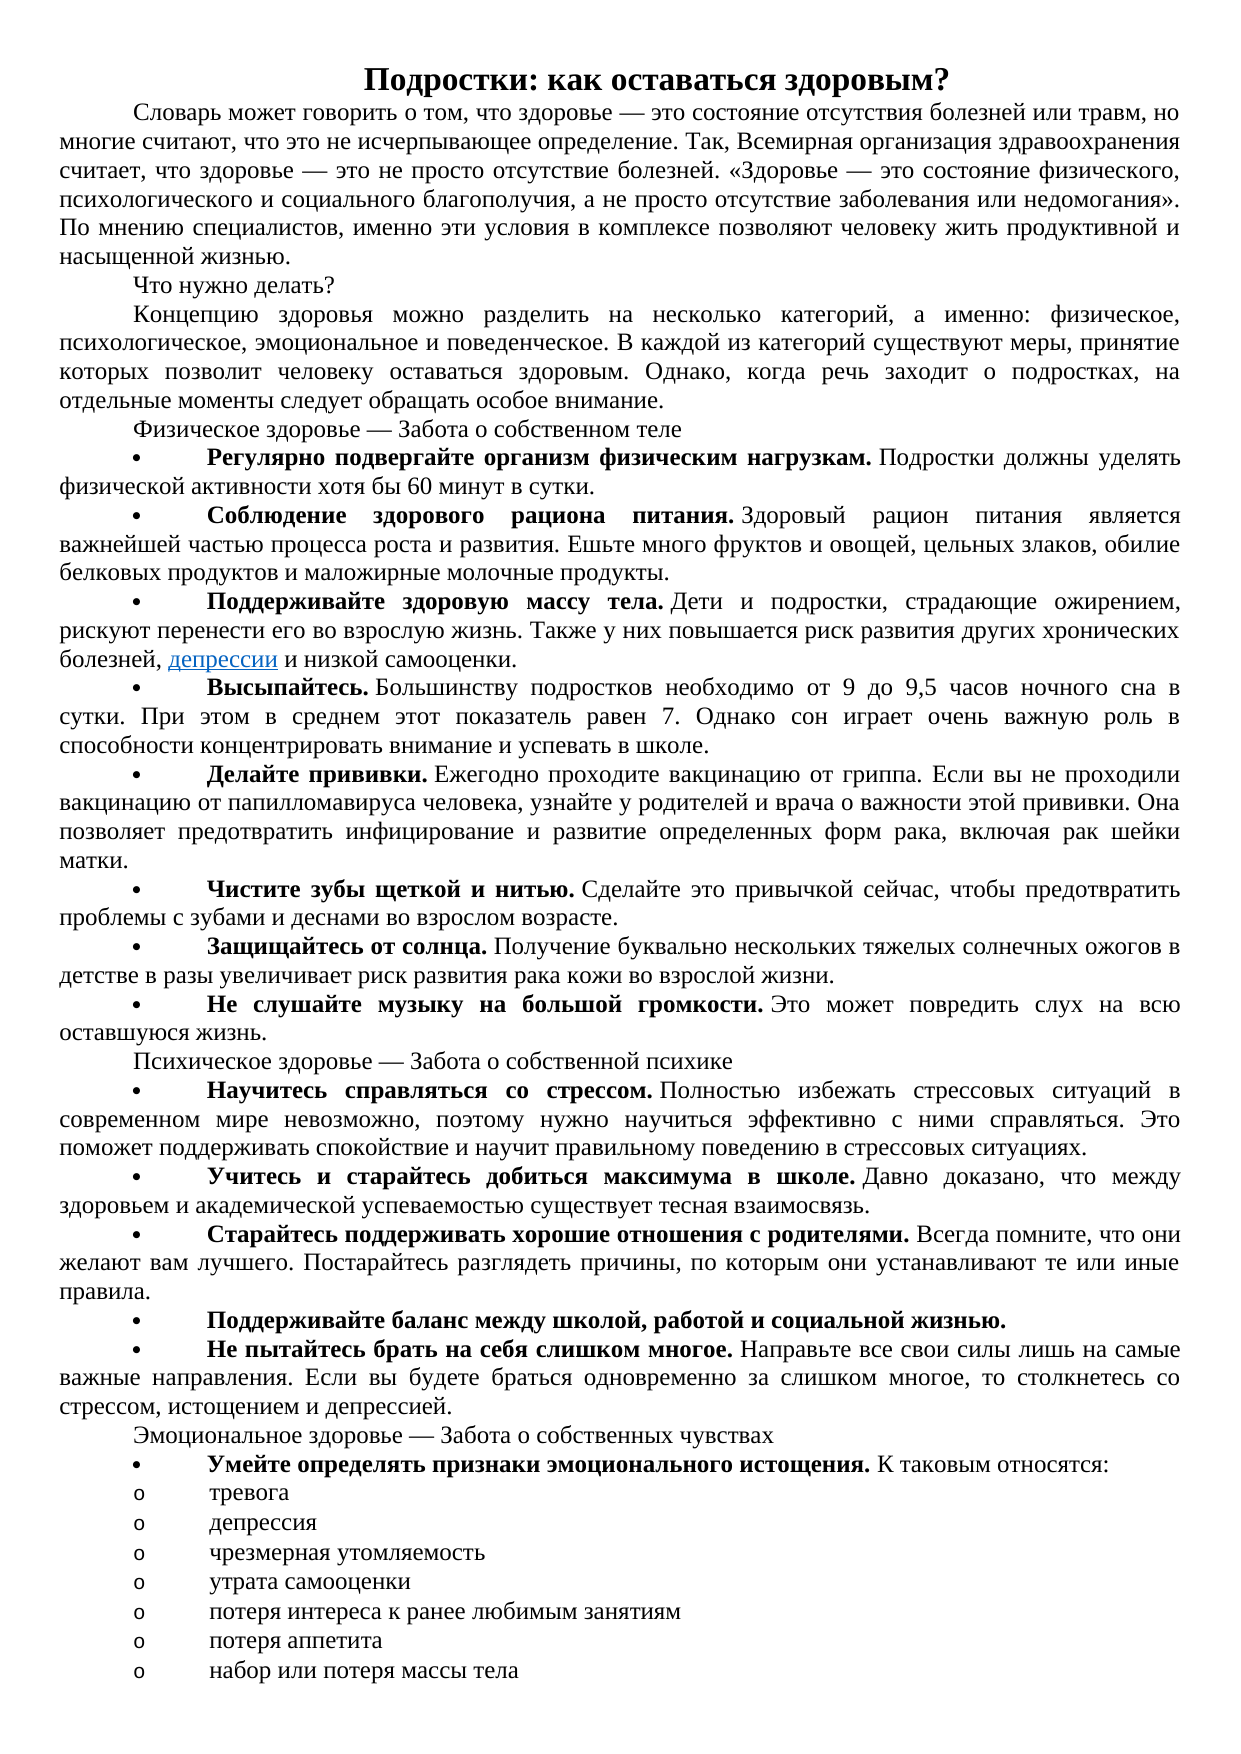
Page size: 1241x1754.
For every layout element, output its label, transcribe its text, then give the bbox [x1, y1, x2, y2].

list Поддерживайте баланс между школой, работой и социальной жизнью. [59, 1305, 1181, 1334]
list Высыпайтесь. Большинству подростков необходимо от 9 до 9,5 часов ночного сна в сутки. При этом в среднем этот показатель равен 7. Однако сон играет очень важную роль в способности концентрировать внимание и успевать в школе. [59, 672, 1181, 759]
list утрата самооценки [59, 1566, 1181, 1596]
list потеря аппетита [59, 1625, 1181, 1655]
list Поддерживайте здоровую массу тела. Дети и подростки, страдающие ожирением, рискуют перенести его во взрослую жизнь. Также у них повышается риск развития других хронических болезней, депрессии и низкой самооценки. [59, 586, 1181, 672]
list Старайтесь поддерживать хорошие отношения с родителями. Всегда помните, что они желают вам лучшего. Постарайтесь разглядеть причины, по которым они устанавливают те или иные правила. [59, 1219, 1181, 1305]
list Защищайтесь от солнца. Получение буквально нескольких тяжелых солнечных ожогов в детстве в разы увеличивает риск развития рака кожи во взрослой жизни. [59, 931, 1181, 989]
list Умейте определять признаки эмоционального истощения. К таковым относятся: [59, 1449, 1181, 1477]
text Словарь может говорить о том, что здоровье — это состояние отсутствия болезней или травм, но многие считают, что это не исчерпывающее определение. Так, Всемирная организация здравоохранения считает, что здоровье — это не просто отсутствие болезней. «Здоровье — это состояние физического, психологического и социального благополучия, а не просто отсутствие заболевания или недомогания». По мнению специалистов, именно эти условия в комплексе позволяют человеку жить продуктивной и насыщенной жизнью. [59, 97, 1181, 270]
text Физическое здоровье — Забота о собственном теле [59, 414, 1181, 442]
list Соблюдение здорового рациона питания. Здоровый рацион питания является важнейшей частью процесса роста и развития. Ешьте много фруктов и овощей, цельных злаков, обилие белковых продуктов и маложирные молочные продукты. [59, 500, 1181, 586]
text Психическое здоровье — Забота о собственной психике [59, 1046, 1181, 1075]
list Научитесь справляться со стрессом. Полностью избежать стрессовых ситуаций в современном мире невозможно, поэтому нужно научиться эффективно с ними справляться. Это поможет поддерживать спокойствие и научит правильному поведению в стрессовых ситуациях. [59, 1075, 1181, 1161]
list депрессия [59, 1507, 1181, 1537]
list набор или потеря массы тела [59, 1655, 1181, 1684]
list Чистите зубы щеткой и нитью. Сделайте это привычкой сейчас, чтобы предотвратить проблемы с зубами и деснами во взрослом возрасте. [59, 874, 1181, 931]
text Эмоциональное здоровье — Забота о собственных чувствах [59, 1420, 1181, 1449]
list Не пытайтесь брать на себя слишком многое. Направьте все свои силы лишь на самые важные направления. Если вы будете браться одновременно за слишком многое, то столкнетесь со стрессом, истощением и депрессией. [59, 1334, 1181, 1420]
list потеря интереса к ранее любимым занятиям [59, 1596, 1181, 1625]
list чрезмерная утомляемость [59, 1537, 1181, 1566]
list Учитесь и старайтесь добиться максимума в школе. Давно доказано, что между здоровьем и академической успеваемостью существует тесная взаимосвязь. [59, 1161, 1181, 1219]
text Что нужно делать? [59, 270, 1181, 299]
text Подростки: как оставаться здоровым? [59, 59, 1181, 97]
list тревога [59, 1477, 1181, 1507]
list Регулярно подвергайте организм физическим нагрузкам. Подростки должны уделять физической активности хотя бы 60 минут в сутки. [59, 442, 1181, 500]
list Не слушайте музыку на большой громкости. Это может повредить слух на всю оставшуюся жизнь. [59, 989, 1181, 1046]
text Концепцию здоровья можно разделить на несколько категорий, а именно: физическое, психологическое, эмоциональное и поведенческое. В каждой из категорий существуют меры, принятие которых позволит человеку оставаться здоровым. Однако, когда речь заходит о подростках, на отдельные моменты следует обращать особое внимание. [59, 299, 1181, 414]
list Делайте прививки. Ежегодно проходите вакцинацию от гриппа. Если вы не проходили вакцинацию от папилломавируса человека, узнайте у родителей и врача о важности этой прививки. Она позволяет предотвратить инфицирование и развитие определенных форм рака, включая рак шейки матки. [59, 759, 1181, 874]
